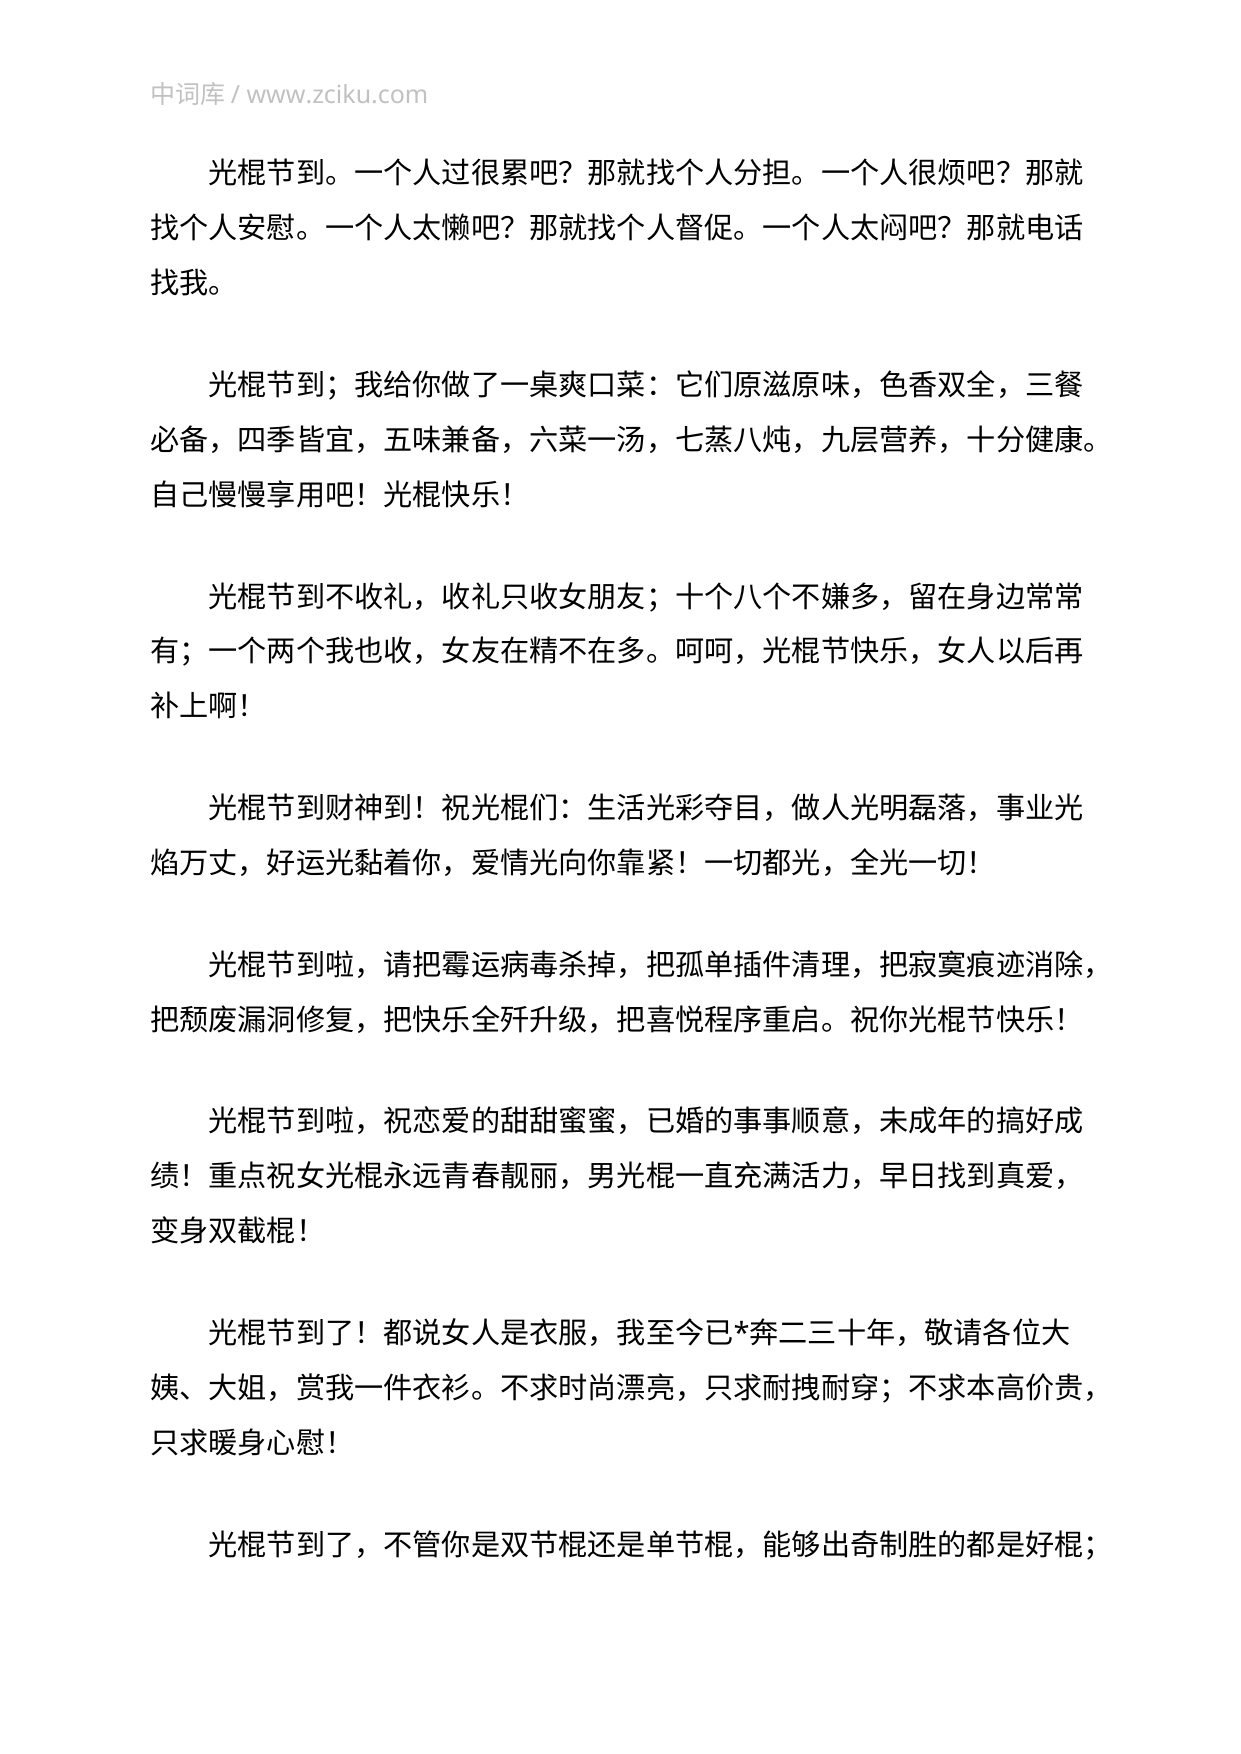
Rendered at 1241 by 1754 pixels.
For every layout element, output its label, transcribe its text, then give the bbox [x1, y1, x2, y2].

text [150, 1521, 1090, 1563]
text 光棍节到啦，祝恋爱的甜甜蜜蜜，已婚的事事顺意，未成年的搞好成绩！重点祝女光棍永远青春靓丽，男光棍一直充满活力，早日找到真爱，变身双截棍！ [150, 1098, 1090, 1250]
text 光棍节到啦，请把霉运病毒杀掉，把孤单插件清理，把寂寞痕迹消除，把颓废漏洞修复，把快乐全歼升级，把喜悦程序重启。祝你光棍节快乐！ [150, 941, 1090, 1038]
text 光棍节到财神到！祝光棍们：生活光彩夺目，做人光明磊落，事业光焰万丈，好运光黏着你，爱情光向你靠紧！一切都光，全光一切！ [150, 785, 1090, 882]
text 光棍节到不收礼，收礼只收女朋友；十个八个不嫌多，留在身边常常有；一个两个我也收，女友在精不在多。呵呵，光棍节快乐，女人以后再补上啊！ [150, 573, 1090, 725]
text 光棍节到。一个人过很累吧？那就找个人分担。一个人很烦吧？那就找个人安慰。一个人太懒吧？那就找个人督促。一个人太闷吧？那就电话找我。 [150, 150, 1090, 302]
text 光棍节到；我给你做了一桌爽口菜：它们原滋原味，色香双全，三餐必备，四季皆宜，五味兼备，六菜一汤，七蒸八炖，九层营养，十分健康。自己慢慢享用吧！光棍快乐！ [150, 362, 1090, 514]
text 光棍节到了！都说女人是衣服，我至今已*奔二三十年，敬请各位大姨、大姐，赏我一件衣衫。不求时尚漂亮，只求耐拽耐穿；不求本高价贵，只求暖身心慰！ [150, 1309, 1090, 1462]
